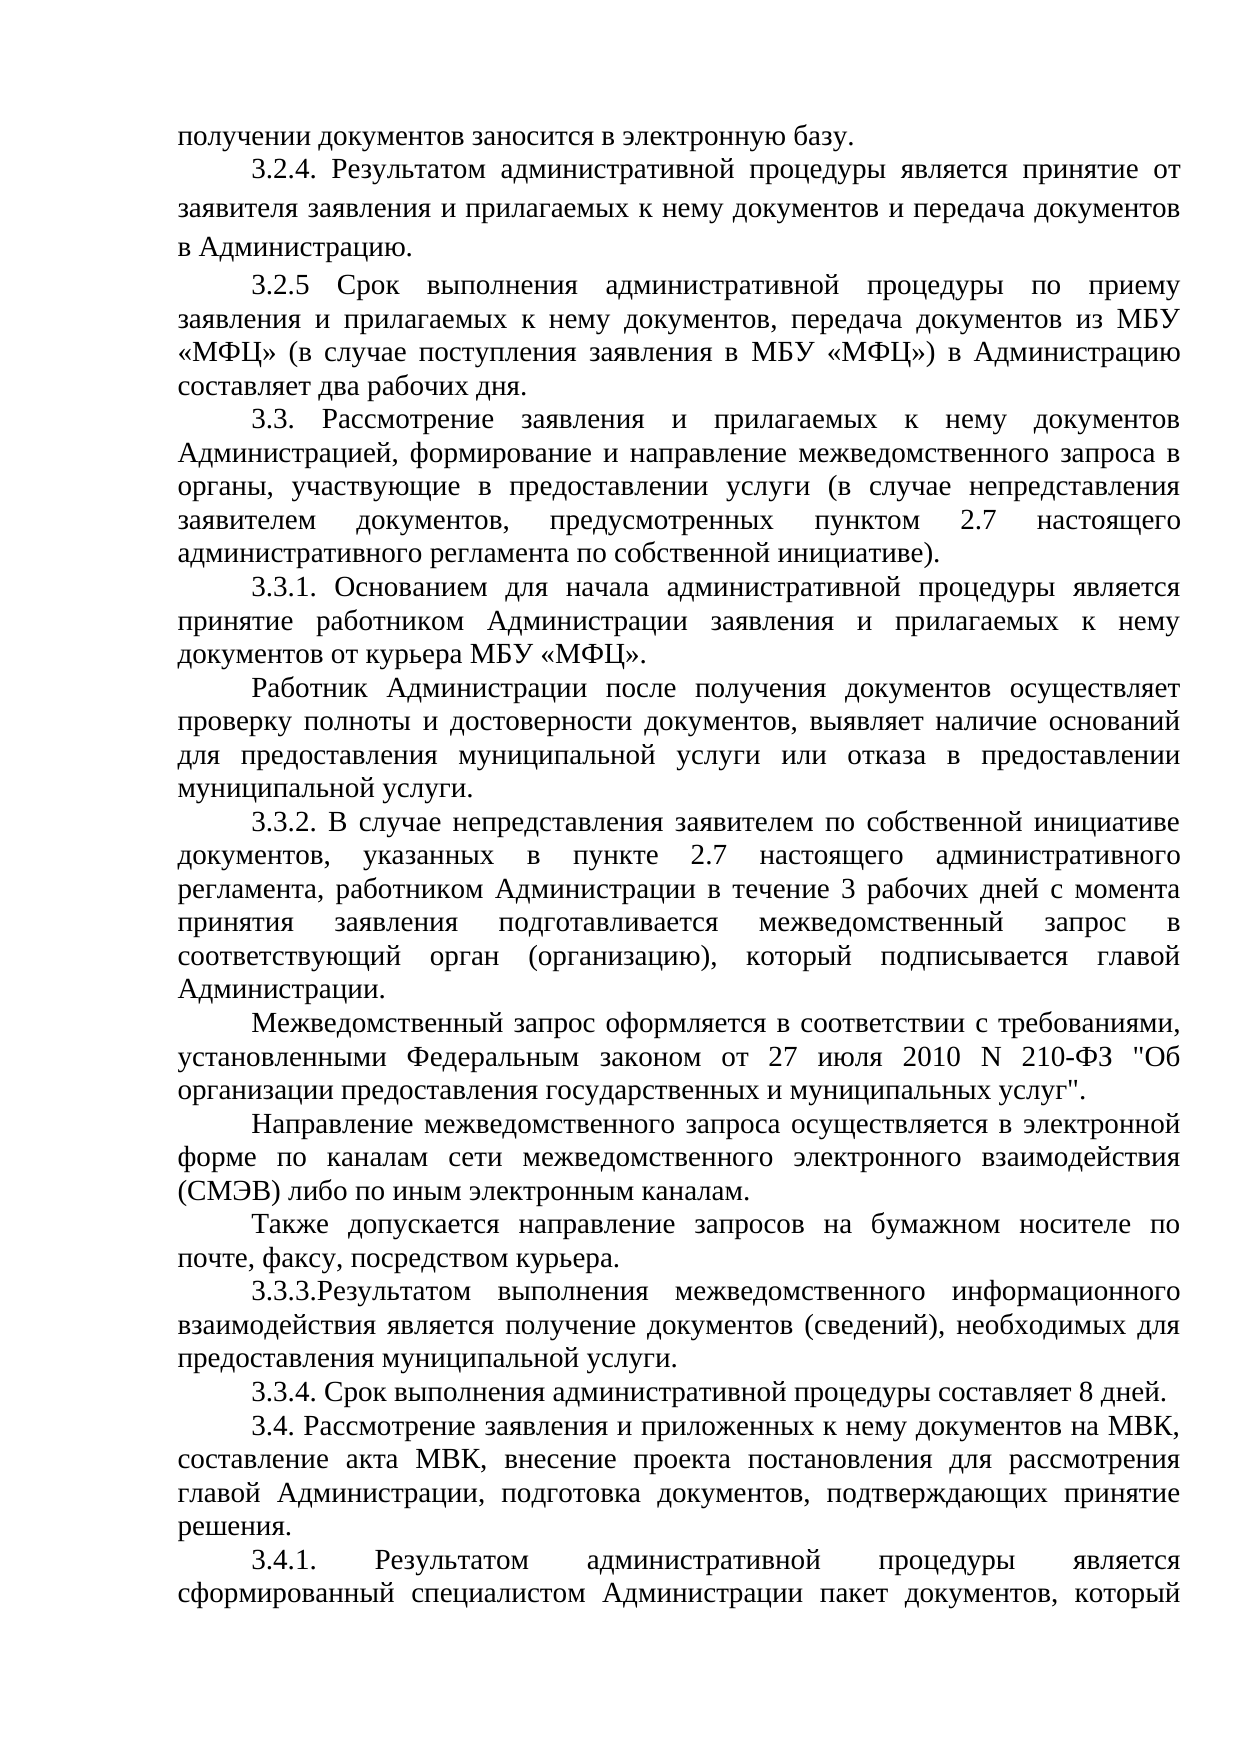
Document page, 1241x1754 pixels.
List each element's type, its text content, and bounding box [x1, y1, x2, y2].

text 3.3.4. Срок выполнения административной процедуры составляет 8 дней. [177, 1374, 1181, 1408]
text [177, 118, 1181, 152]
text Межведомственный запрос оформляется в соответствии с требованиями, установленными Федеральным законом от 27 июля 2010 N 210-ФЗ "Об организации предоставления государственных и муниципальных услуг". [177, 1005, 1181, 1106]
text Направление межведомственного запроса осуществляется в электронной форме по каналам сети межведомственного электронного взаимодействия (СМЭВ) либо по иным электронным каналам. [177, 1106, 1181, 1206]
text 3.2.4. Результатом административной процедуры является принятие от заявителя заявления и прилагаемых к нему документов и передача документов в Администрацию. [177, 152, 1181, 262]
text 3.3. Рассмотрение заявления и прилагаемых к нему документов Администрацией, формирование и направление межведомственного запроса в органы, участвующие в предоставлении услуги (в случае непредставления заявителем документов, предусмотренных пунктом 2.7 настоящего административного регламента по собственной инициативе). [177, 401, 1181, 569]
text Работник Администрации после получения документов осуществляет проверку полноты и достоверности документов, выявляет наличие оснований для предоставления муниципальной услуги или отказа в предоставлении муниципальной услуги. [177, 670, 1181, 804]
text 3.3.2. В случае непредставления заявителем по собственной инициативе документов, указанных в пункте 2.7 настоящего административного регламента, работником Администрации в течение 3 рабочих дней с момента принятия заявления подготавливается межведомственный запрос в соответствующий орган (организацию), который подписывается главой Администрации. [177, 804, 1181, 1005]
text 3.2.5 Срок выполнения административной процедуры по приему заявления и прилагаемых к нему документов, передача документов из МБУ «МФЦ» (в случае поступления заявления в МБУ «МФЦ») в Администрацию составляет два рабочих дня. [177, 267, 1181, 401]
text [177, 1542, 1181, 1609]
text 3.3.3.Результатом выполнения межведомственного информационного взаимодействия является получение документов (сведений), необходимых для предоставления муниципальной услуги. [177, 1273, 1181, 1374]
text Также допускается направление запросов на бумажном носителе по почте, факсу, посредством курьера. [177, 1206, 1181, 1273]
text 3.3.1. Основанием для начала административной процедуры является принятие работником Администрации заявления и прилагаемых к нему документов от курьера МБУ «МФЦ». [177, 569, 1181, 670]
text 3.4. Рассмотрение заявления и приложенных к нему документов на МВК, составление акта МВК, внесение проекта постановления для рассмотрения главой Администрации, подготовка документов, подтверждающих принятие решения. [177, 1408, 1181, 1542]
